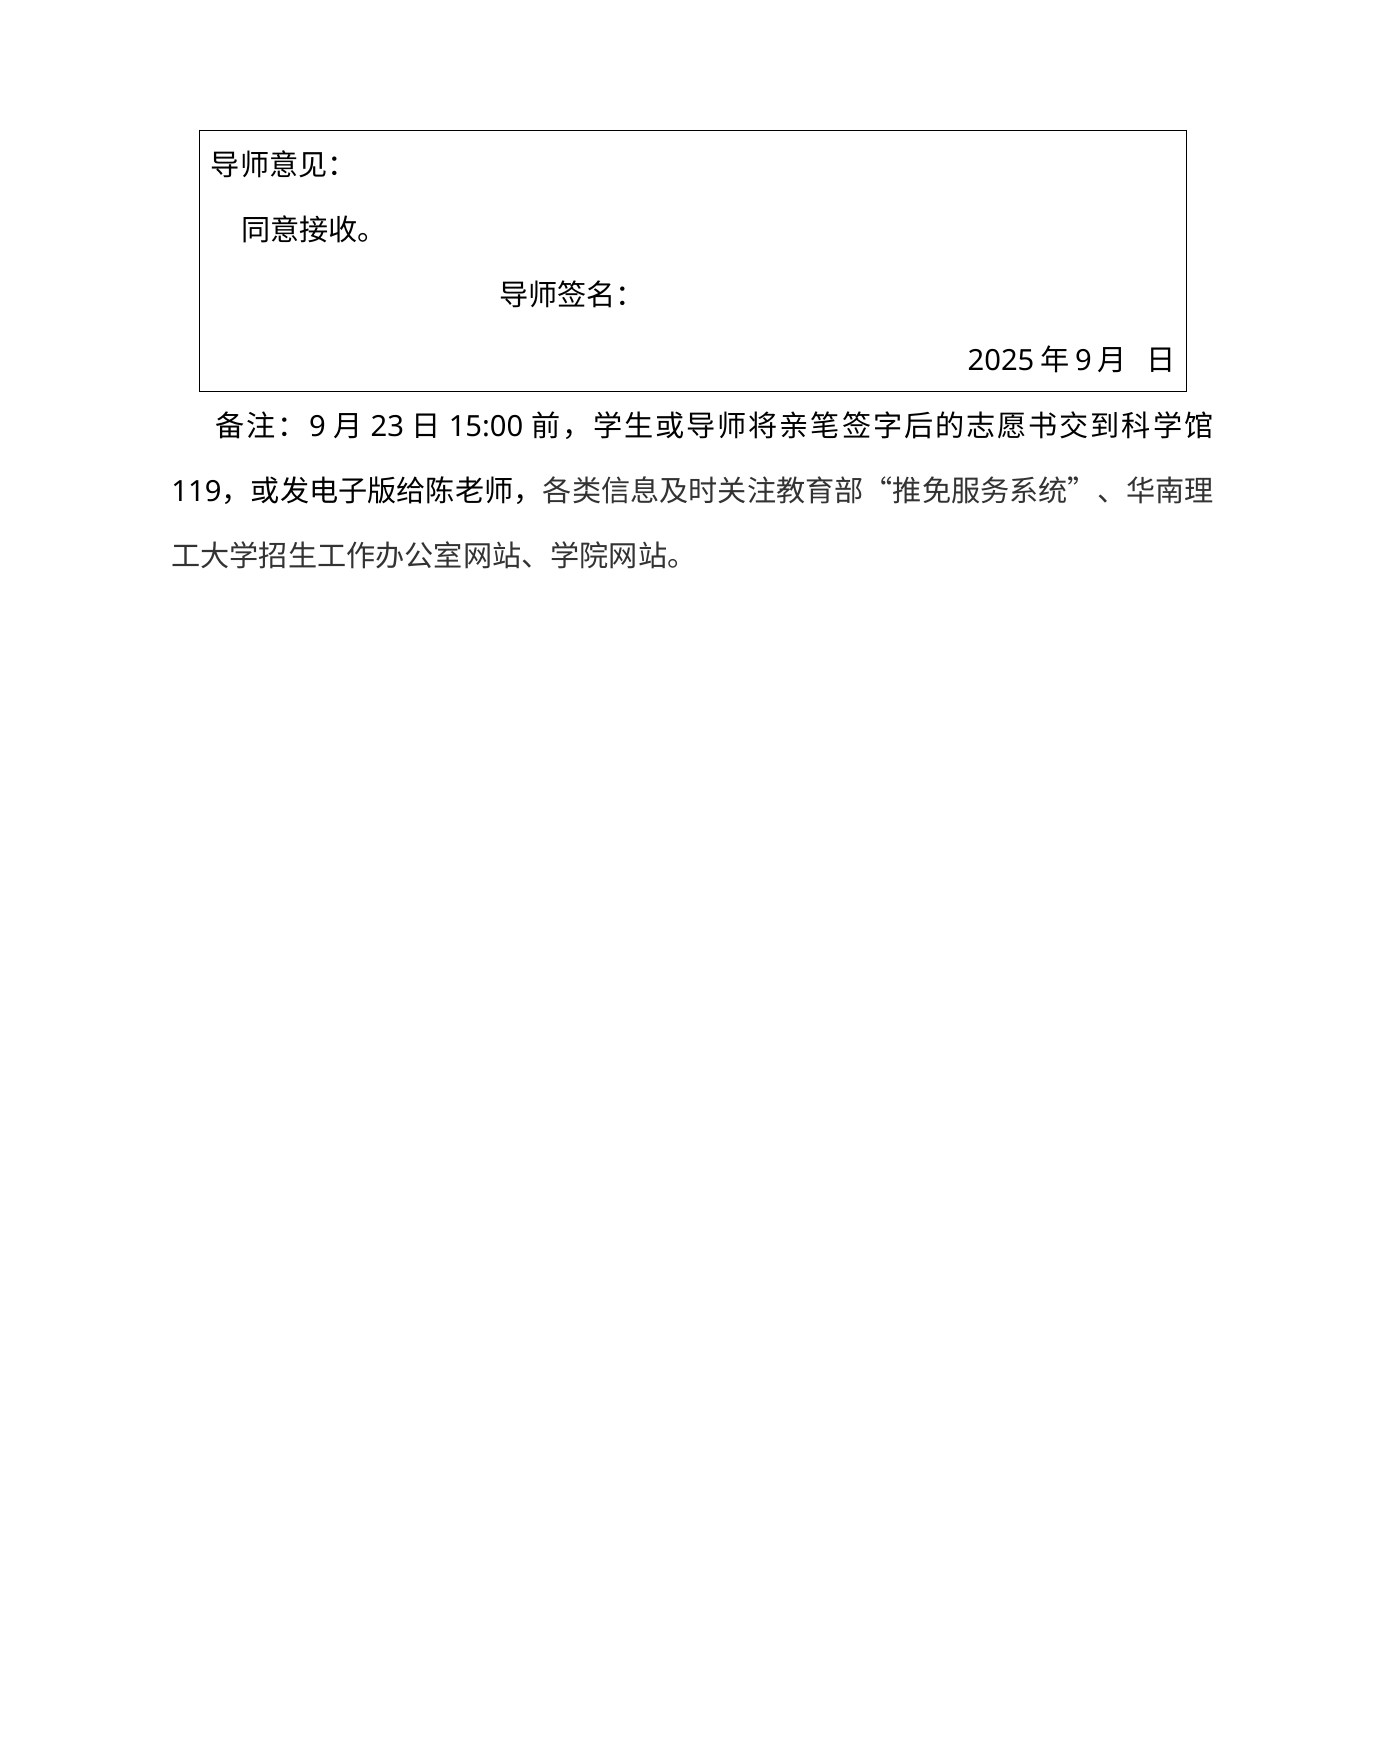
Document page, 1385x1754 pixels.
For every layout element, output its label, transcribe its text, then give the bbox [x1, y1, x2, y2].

text 备注：9月23日15:00前，学生或导师将亲笔签字后的志愿书交到科学馆119，或发电子版给陈老师，各类信息及时关注教育部“推免服务系统”、华南理工大学招生工作办公室网站、学院网站。 [171, 392, 1215, 587]
table_cell 导师意见： 同意接收。 导师签名： 2025年9月 日 [200, 131, 1186, 391]
